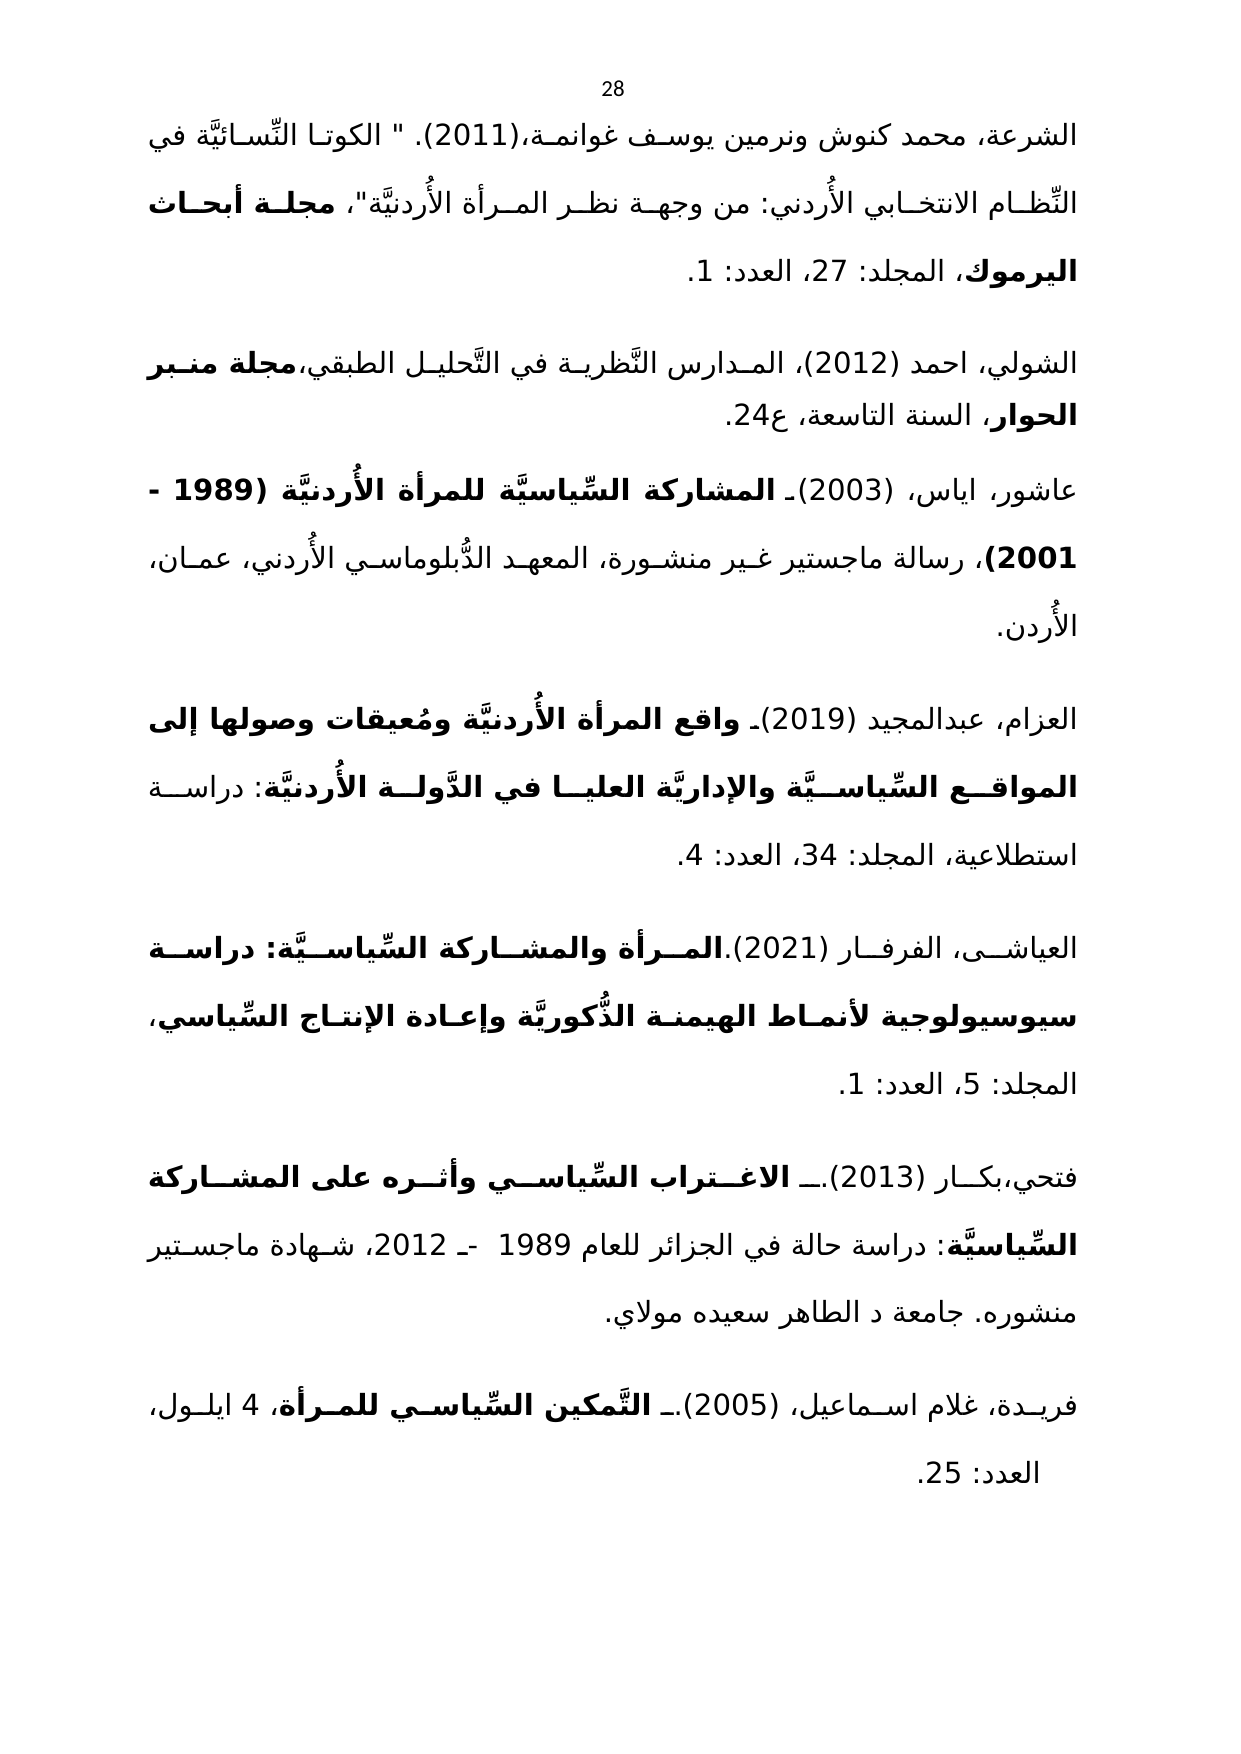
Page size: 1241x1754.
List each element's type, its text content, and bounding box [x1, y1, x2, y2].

text فتحي،بكار (2013). الاغتراب السِّياسي وأثره على المشاركة السِّياسيَّة: دراسة حالة في الجزائر للعام 1989 - 2012، شهادة ماجستير منشوره. جامعة د الطاهر سعيده مولاي. [148, 1160, 1078, 1330]
text فريدة، غلام اسماعيل، (2005). التَّمكين السِّياسي للمرأة، 4 ايلول، العدد: 25. [148, 1389, 1078, 1491]
text العزام، عبدالمجيد (2019). واقع المرأة الأُردنيَّة ومُعيقات وصولها إلى المواقع السِّياسيَّة والإداريَّة العليا في الدَّولة الأُردنيَّة: دراسة استطلاعية، المجلد: 34، العدد: 4. [148, 702, 1078, 872]
text الشولي، احمد (2012)، المدارس النَّظرية في التَّحليل الطبقي،مجلة منبر الحوار، السنة التاسعة، ع24. [148, 347, 1078, 432]
text العياشى، الفرفار (2021).المرأة والمشاركة السِّياسيَّة: دراسة سيوسيولوجية لأنماط الهيمنة الذُّكوريَّة وإعادة الإنتاج السِّياسي، المجلد: 5، العدد: 1. [148, 931, 1078, 1101]
text الشرعة، محمد كنوش ونرمين يوسف غوانمة،(2011). " الكوتا النِّسائيَّة في النِّظام الانتخابي الأُردني: من وجهة نظر المرأة الأُردنيَّة"، مجلة أبحاث اليرموك، المجلد: 27، العدد: 1. [148, 118, 1078, 288]
text عاشور، اياس، (2003). المشاركة السِّياسيَّة للمرأة الأُردنيَّة (1989 -2001)، رسالة ماجستير غير منشورة، المعهد الدُّبلوماسي الأُردني، عمان، الأُردن. [148, 474, 1078, 643]
